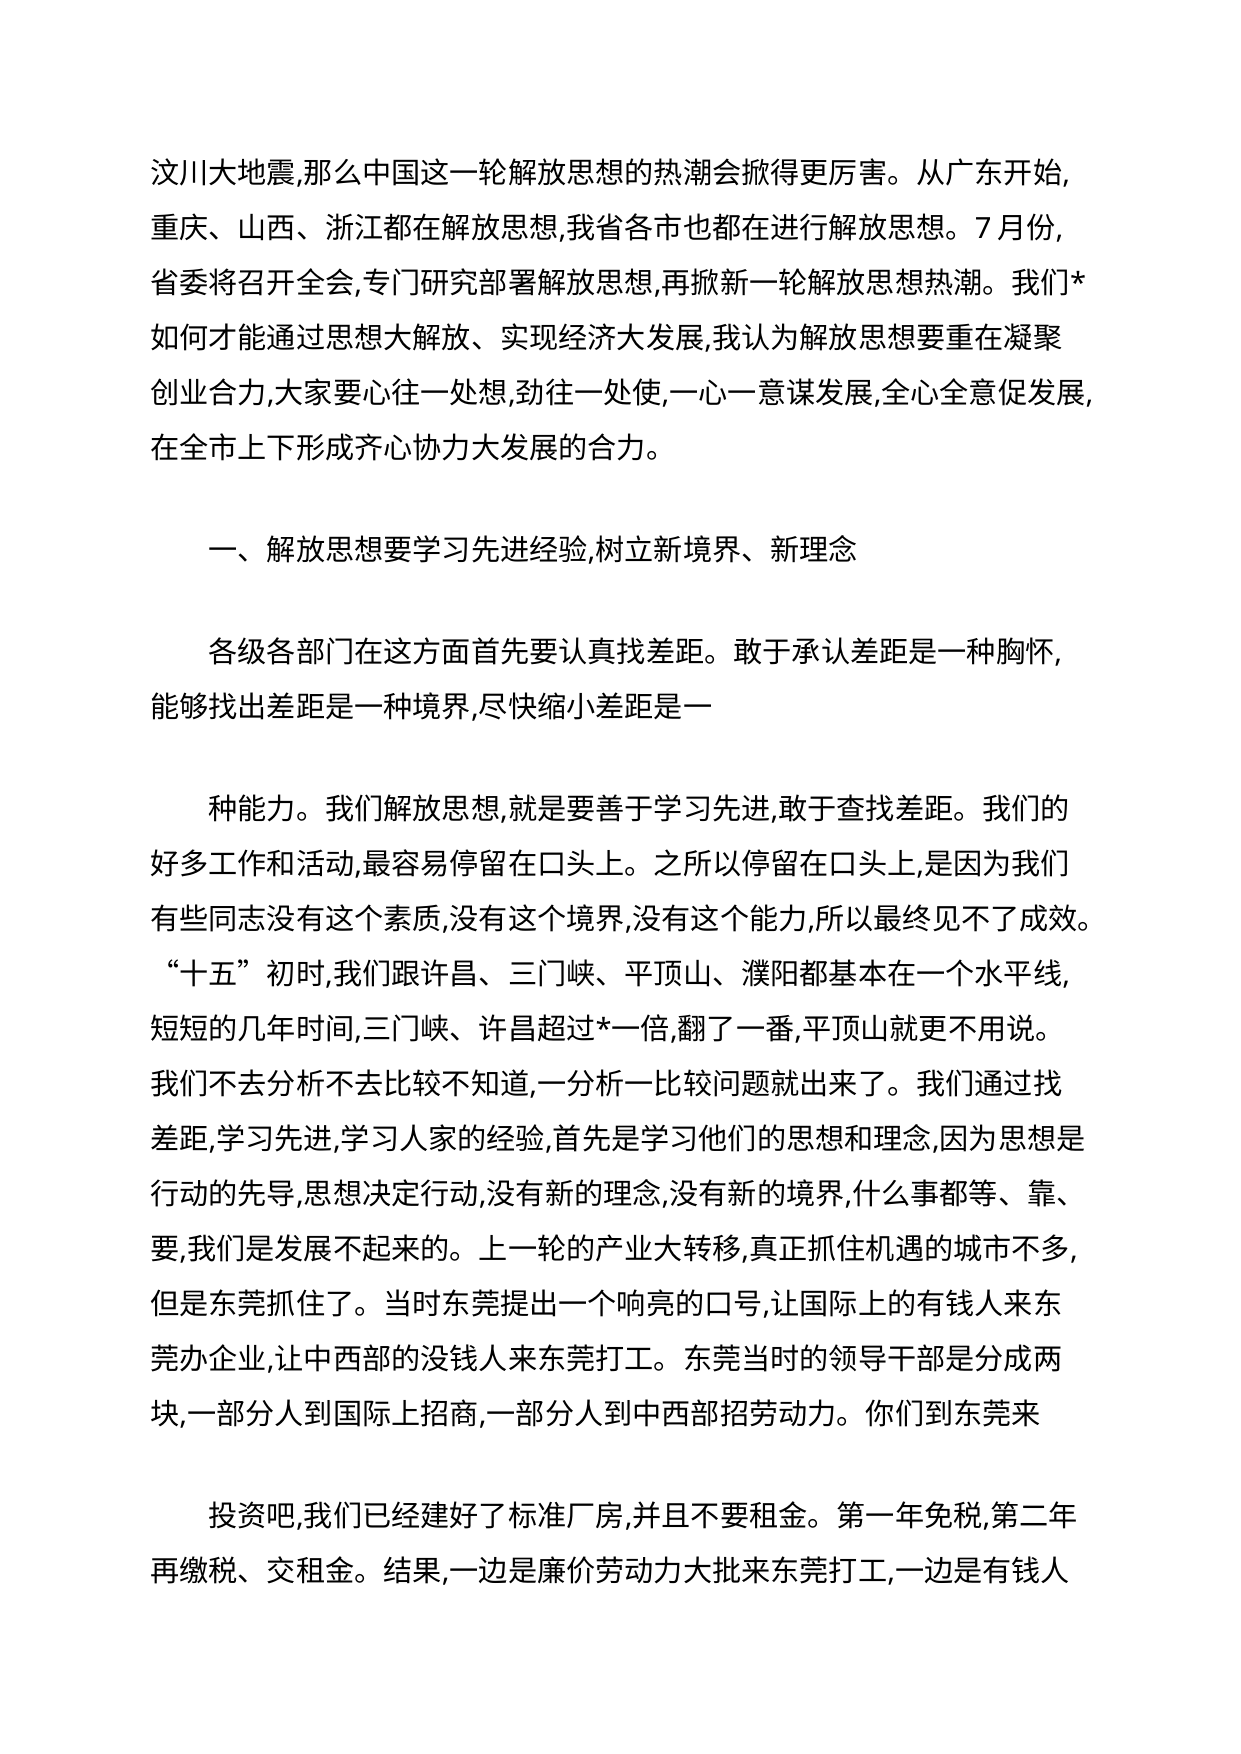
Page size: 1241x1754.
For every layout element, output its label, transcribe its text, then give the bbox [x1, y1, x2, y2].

text 各级各部门在这方面首先要认真找差距。敢于承认差距是一种胸怀,能够找出差距是一种境界,尽快缩小差距是一 [150, 629, 1090, 726]
text 一、解放思想要学习先进经验,树立新境界、新理念 [150, 527, 1090, 569]
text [150, 150, 1090, 467]
text 种能力。我们解放思想,就是要善于学习先进,敢于查找差距。我们的好多工作和活动,最容易停留在口头上。之所以停留在口头上,是因为我们有些同志没有这个素质,没有这个境界,没有这个能力,所以最终见不了成效。“十五”初时,我们跟许昌、三门峡、平顶山、濮阳都基本在一个水平线,短短的几年时间,三门峡、许昌超过*一倍,翻了一番,平顶山就更不用说。我们不去分析不去比较不知道,一分析一比较问题就出来了。我们通过找差距,学习先进,学习人家的经验,首先是学习他们的思想和理念,因为思想是行动的先导,思想决定行动,没有新的理念,没有新的境界,什么事都等、靠、要,我们是发展不起来的。上一轮的产业大转移,真正抓住机遇的城市不多,但是东莞抓住了。当时东莞提出一个响亮的口号,让国际上的有钱人来东莞办企业,让中西部的没钱人来东莞打工。东莞当时的领导干部是分成两块,一部分人到国际上招商,一部分人到中西部招劳动力。你们到东莞来 [150, 786, 1090, 1433]
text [150, 1493, 1090, 1590]
